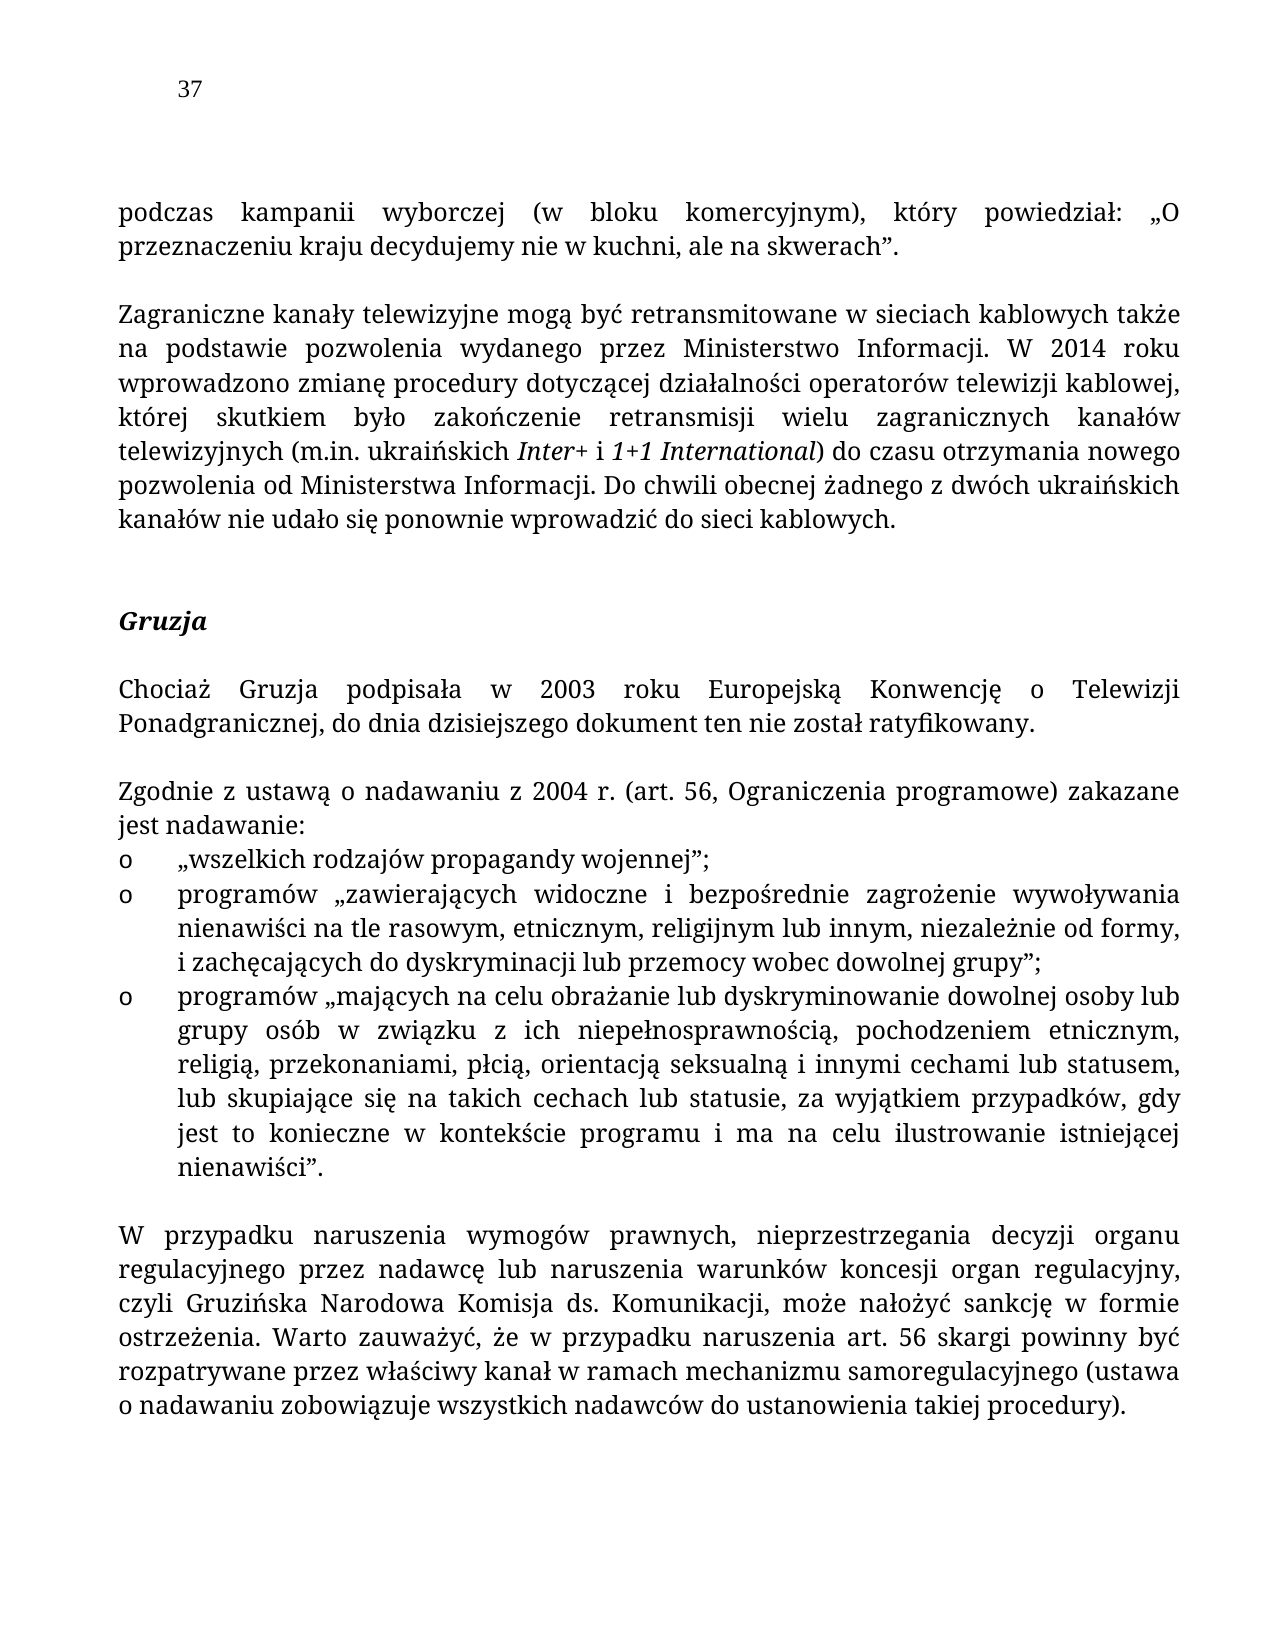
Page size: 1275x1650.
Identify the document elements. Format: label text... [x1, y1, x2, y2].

text Gruzja [118, 604, 1181, 638]
text W przypadku naruszenia wymogów prawnych, nieprzestrzegania decyzji organu regulacyjnego przez nadawcę lub naruszenia warunków koncesji organ regulacyjny, czyli Gruzińska Narodowa Komisja ds. Komunikacji, może nałożyć sankcję w formie ostrzeżenia. Warto zauważyć, że w przypadku naruszenia art. 56 skargi powinny być rozpatrywane przez właściwy kanał w ramach mechanizmu samoregulacyjnego (ustawa o nadawaniu zobowiązuje wszystkich nadawców do ustanowienia takiej procedury). [118, 1217, 1181, 1422]
list „wszelkich rodzajów propagandy wojennej”; [118, 842, 1181, 876]
text Zgodnie z ustawą o nadawaniu z 2004 r. (art. 56, Ograniczenia programowe) zakazane jest nadawanie: [118, 774, 1181, 842]
list programów „mających na celu obrażanie lub dyskryminowanie dowolnej osoby lub grupy osób w związku z ich niepełnosprawnością, pochodzeniem etnicznym, religią, przekonaniami, płcią, orientacją seksualną i innymi cechami lub statusem, lub skupiające się na takich cechach lub statusie, za wyjątkiem przypadków, gdy jest to konieczne w kontekście programu i ma na celu ilustrowanie istniejącej nienawiści”. [118, 979, 1181, 1183]
list programów „zawierających widoczne i bezpośrednie zagrożenie wywoływania nienawiści na tle rasowym, etnicznym, religijnym lub innym, niezależnie od formy, i zachęcających do dyskryminacji lub przemocy wobec dowolnej grupy”; [118, 876, 1181, 979]
text Chociaż Gruzja podpisała w 2003 roku Europejską Konwencję o Telewizji Ponadgranicznej, do dnia dzisiejszego dokument ten nie został ratyfikowany. [118, 672, 1181, 740]
text Zagraniczne kanały telewizyjne mogą być retransmitowane w sieciach kablowych także na podstawie pozwolenia wydanego przez Ministerstwo Informacji. W 2014 roku wprowadzono zmianę procedury dotyczącej działalności operatorów telewizji kablowej, której skutkiem było zakończenie retransmisji wielu zagranicznych kanałów telewizyjnych (m.in. ukraińskich Inter+ i 1+1 International) do czasu otrzymania nowego pozwolenia od Ministerstwa Informacji. Do chwili obecnej żadnego z dwóch ukraińskich kanałów nie udało się ponownie wprowadzić do sieci kablowych. [118, 297, 1181, 536]
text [118, 195, 1181, 263]
